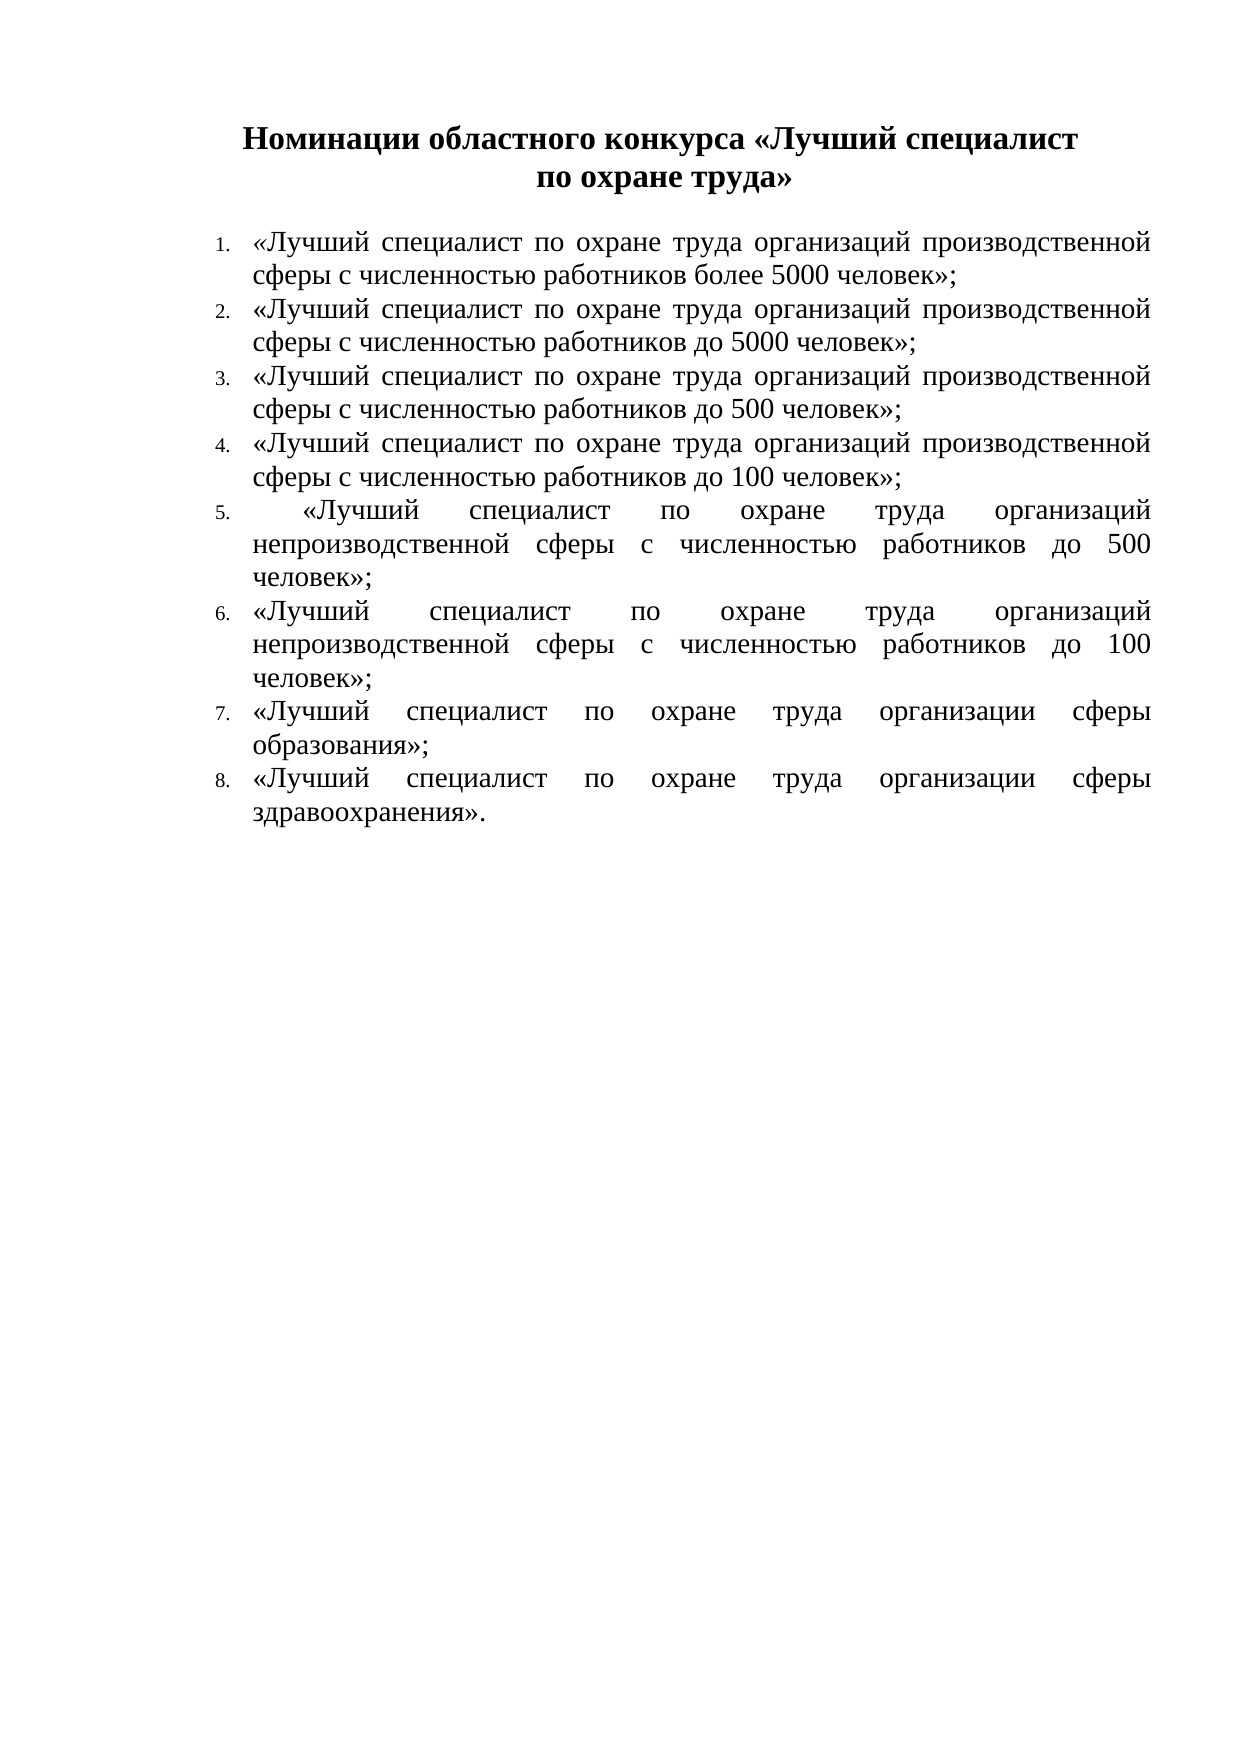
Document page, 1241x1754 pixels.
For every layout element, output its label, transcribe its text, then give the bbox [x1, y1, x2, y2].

list «Лучший специалист по охране труда организаций производственной сферы с численностью работников более 5000 человек»; [215, 224, 1152, 291]
list «Лучший специалист по охране труда организаций производственной сферы с численностью работников до 5000 человек»; [215, 291, 1152, 358]
list «Лучший специалист по охране труда организации сферы образования»; [215, 693, 1152, 761]
list «Лучший специалист по охране труда организаций производственной сферы с численностью работников до 500 человек»; [215, 358, 1152, 425]
list «Лучший специалист по охране труда организации сферы здравоохранения». [215, 761, 1152, 828]
list «Лучший специалист по охране труда организаций производственной сферы с численностью работников до 100 человек»; [215, 425, 1152, 492]
text Номинации областного конкурса «Лучший специалист по охране труда» [177, 118, 1152, 195]
list «Лучший специалист по охране труда организаций непроизводственной сферы с численностью работников до 500 человек»; [215, 492, 1152, 593]
list «Лучший специалист по охране труда организаций непроизводственной сферы с численностью работников до 100 человек»; [215, 593, 1152, 693]
